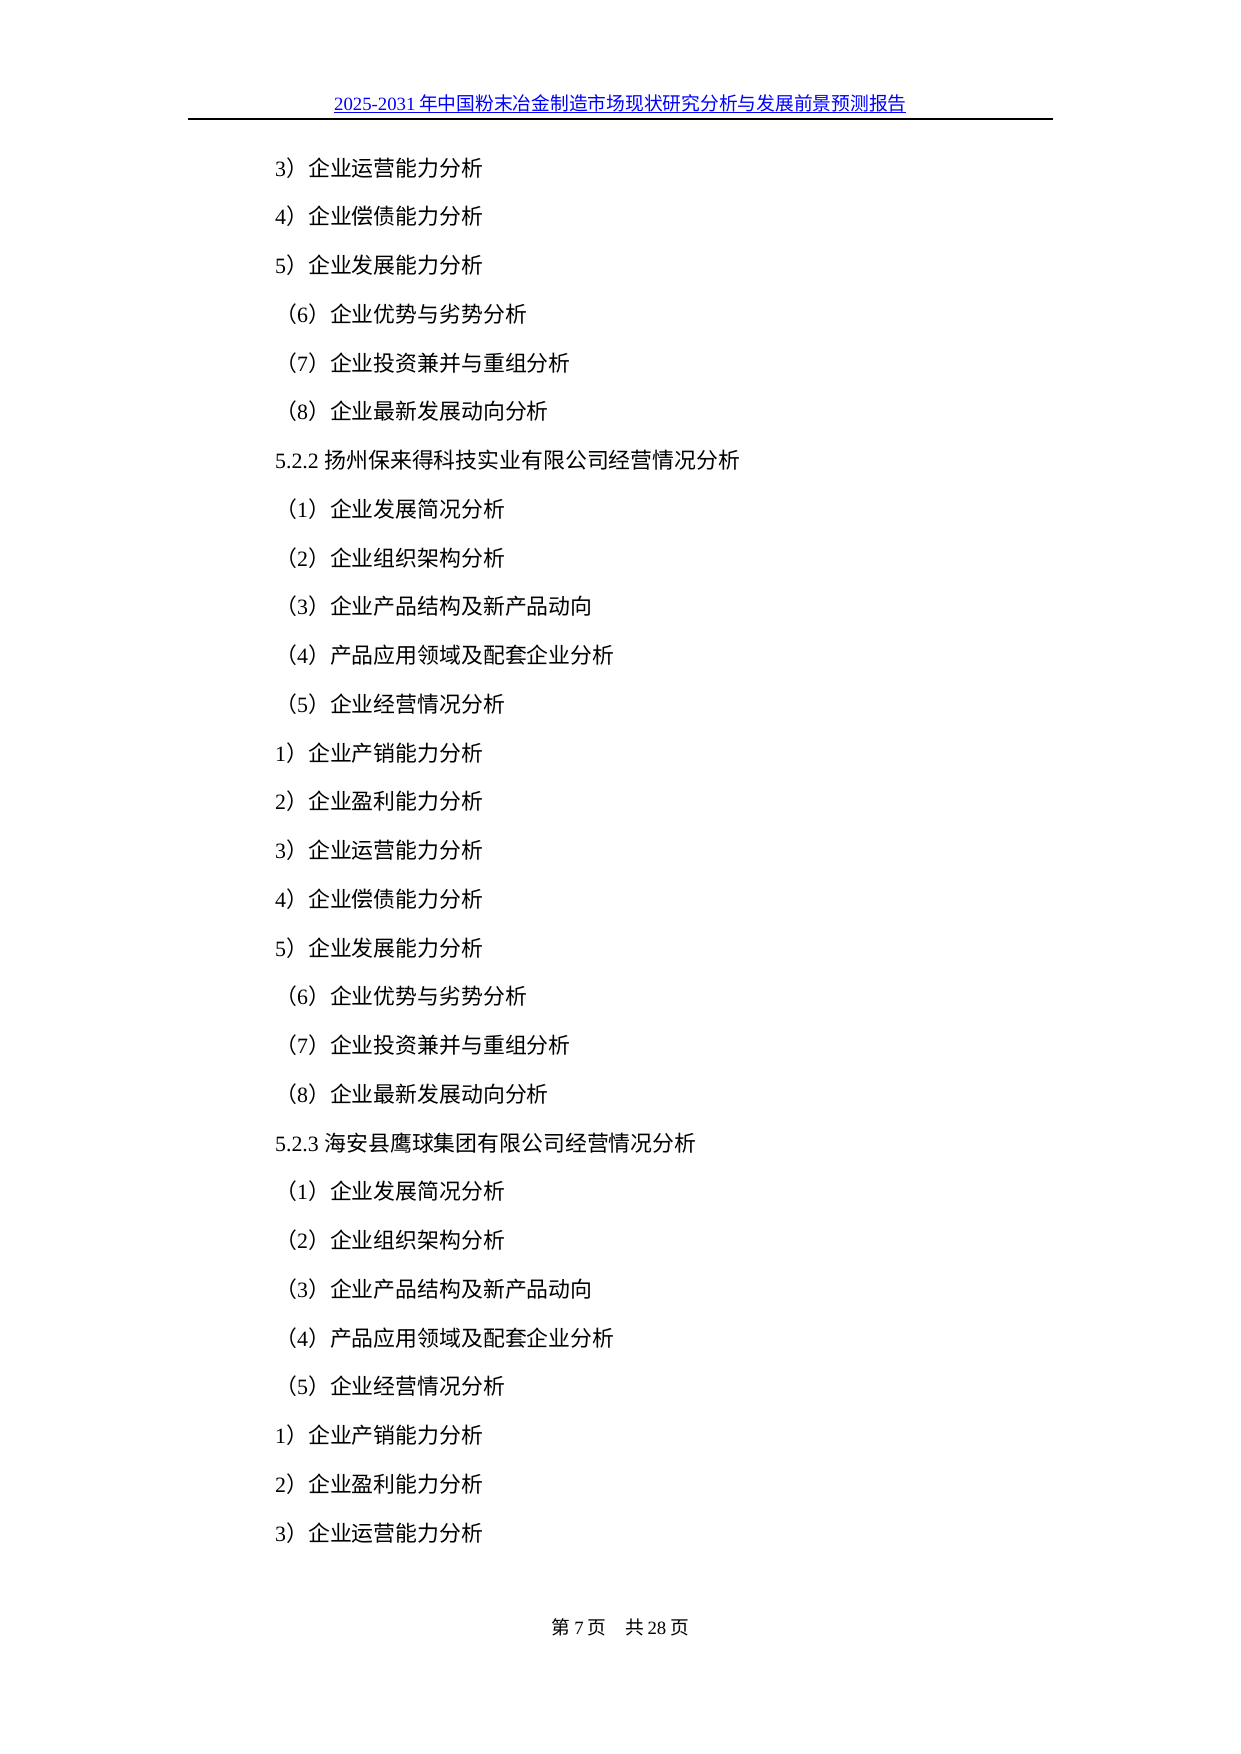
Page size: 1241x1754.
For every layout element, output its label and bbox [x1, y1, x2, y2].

text [187, 150, 1053, 1548]
